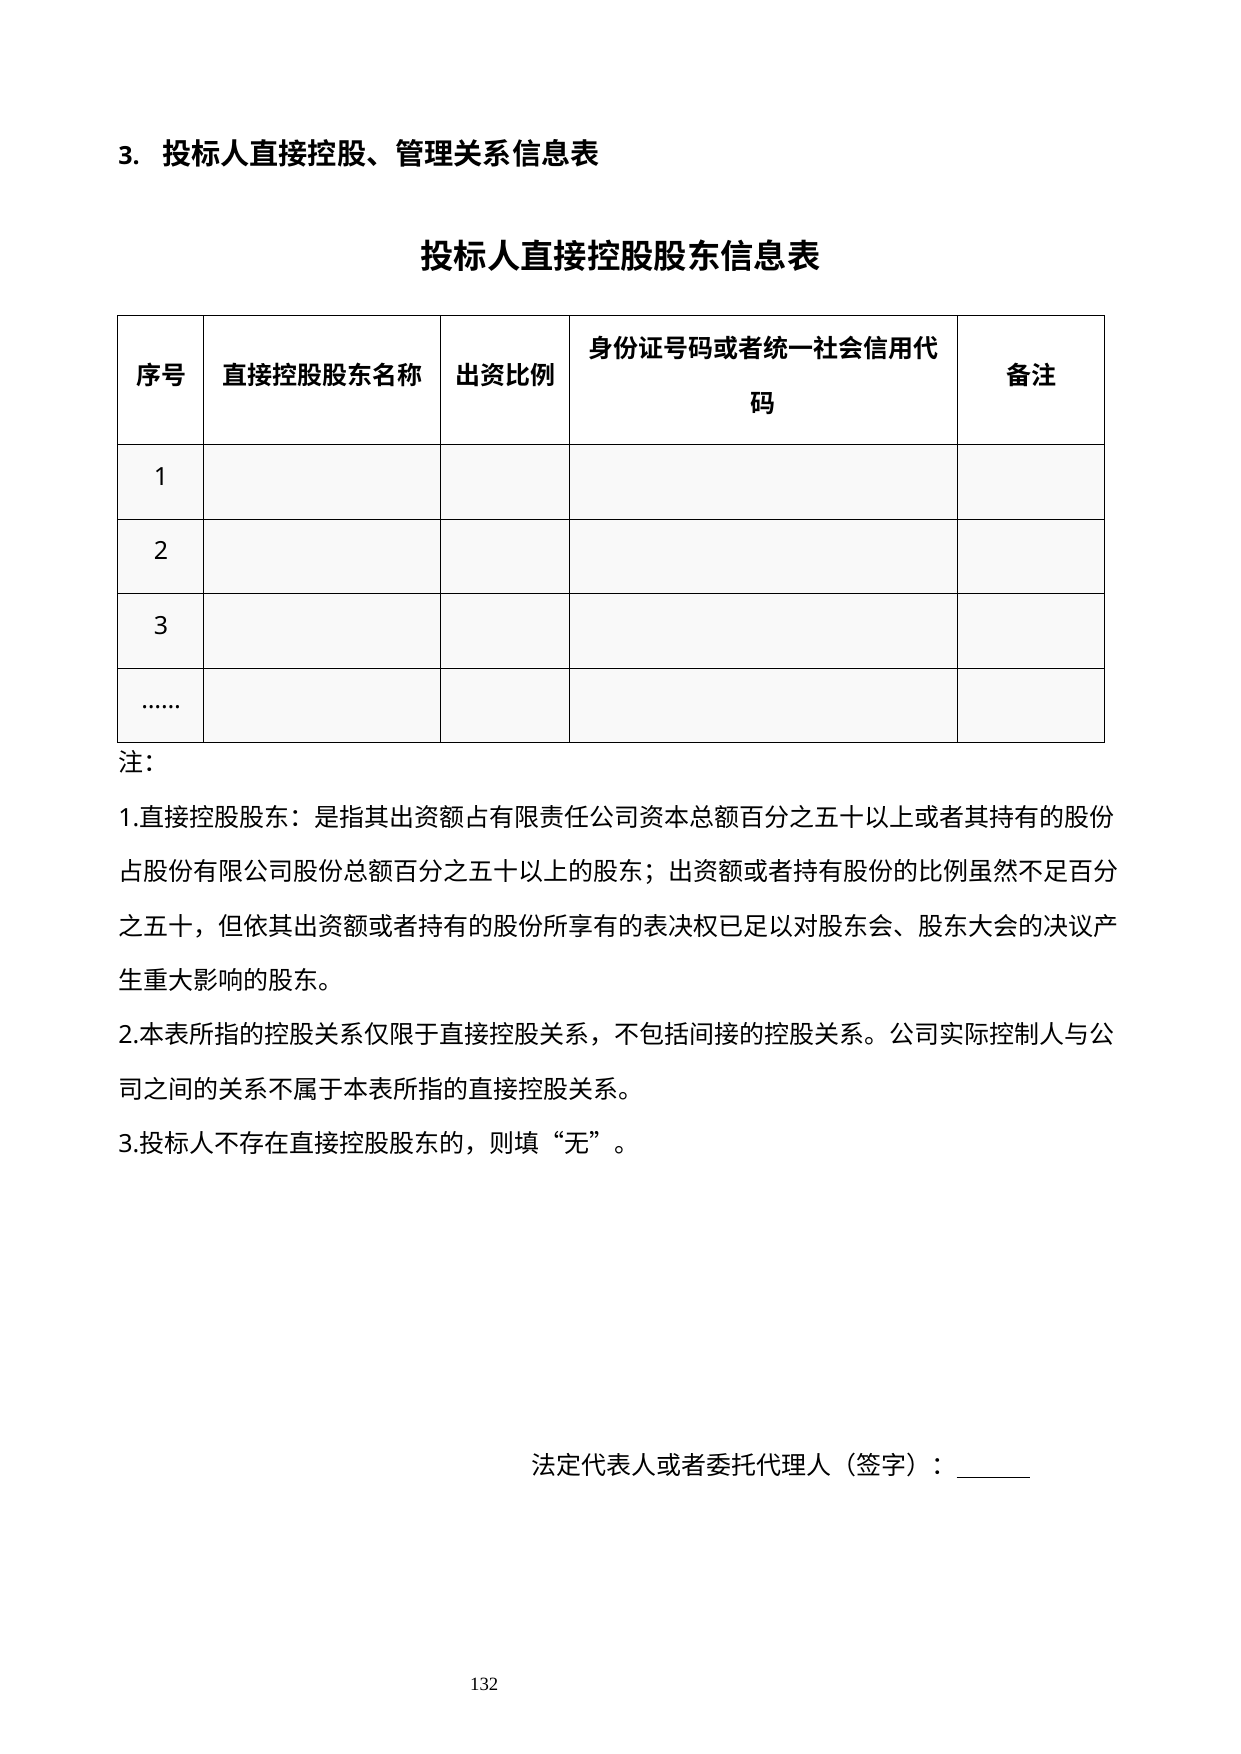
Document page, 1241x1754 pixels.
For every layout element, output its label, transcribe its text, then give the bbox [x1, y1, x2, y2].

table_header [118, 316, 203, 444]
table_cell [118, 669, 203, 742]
text 3.投标人不存在直接控股股东的，则填“无”。 [118, 1123, 1122, 1160]
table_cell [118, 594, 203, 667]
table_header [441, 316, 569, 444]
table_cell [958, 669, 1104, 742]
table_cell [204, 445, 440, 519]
text 法定代表人或者委托代理人（签字）： [118, 1446, 1072, 1482]
text 投标人直接控股股东信息表 [118, 230, 1122, 278]
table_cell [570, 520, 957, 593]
text 注： [118, 743, 1122, 779]
text 2.本表所指的控股关系仅限于直接控股关系，不包括间接的控股关系。公司实际控制人与公司之间的关系不属于本表所指的直接控股关系。 [118, 1015, 1122, 1105]
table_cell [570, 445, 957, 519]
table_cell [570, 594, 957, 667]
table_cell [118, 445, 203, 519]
list 投标人直接控股、管理关系信息表 [118, 131, 1122, 173]
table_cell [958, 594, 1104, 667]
text 1.直接控股股东：是指其出资额占有限责任公司资本总额百分之五十以上或者其持有的股份占股份有限公司股份总额百分之五十以上的股东；出资额或者持有股份的比例虽然不足百分之五十，但依其出资额或者持有的股份所享有的表决权已足以对股东会、股东大会的决议产生重大影响的股东。 [118, 797, 1122, 997]
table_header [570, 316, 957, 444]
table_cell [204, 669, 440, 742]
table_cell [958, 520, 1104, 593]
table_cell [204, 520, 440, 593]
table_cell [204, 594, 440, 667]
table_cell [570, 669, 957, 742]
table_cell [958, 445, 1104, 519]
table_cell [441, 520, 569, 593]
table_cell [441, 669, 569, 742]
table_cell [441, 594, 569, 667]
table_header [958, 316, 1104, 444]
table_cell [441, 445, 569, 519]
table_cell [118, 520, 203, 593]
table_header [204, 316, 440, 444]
